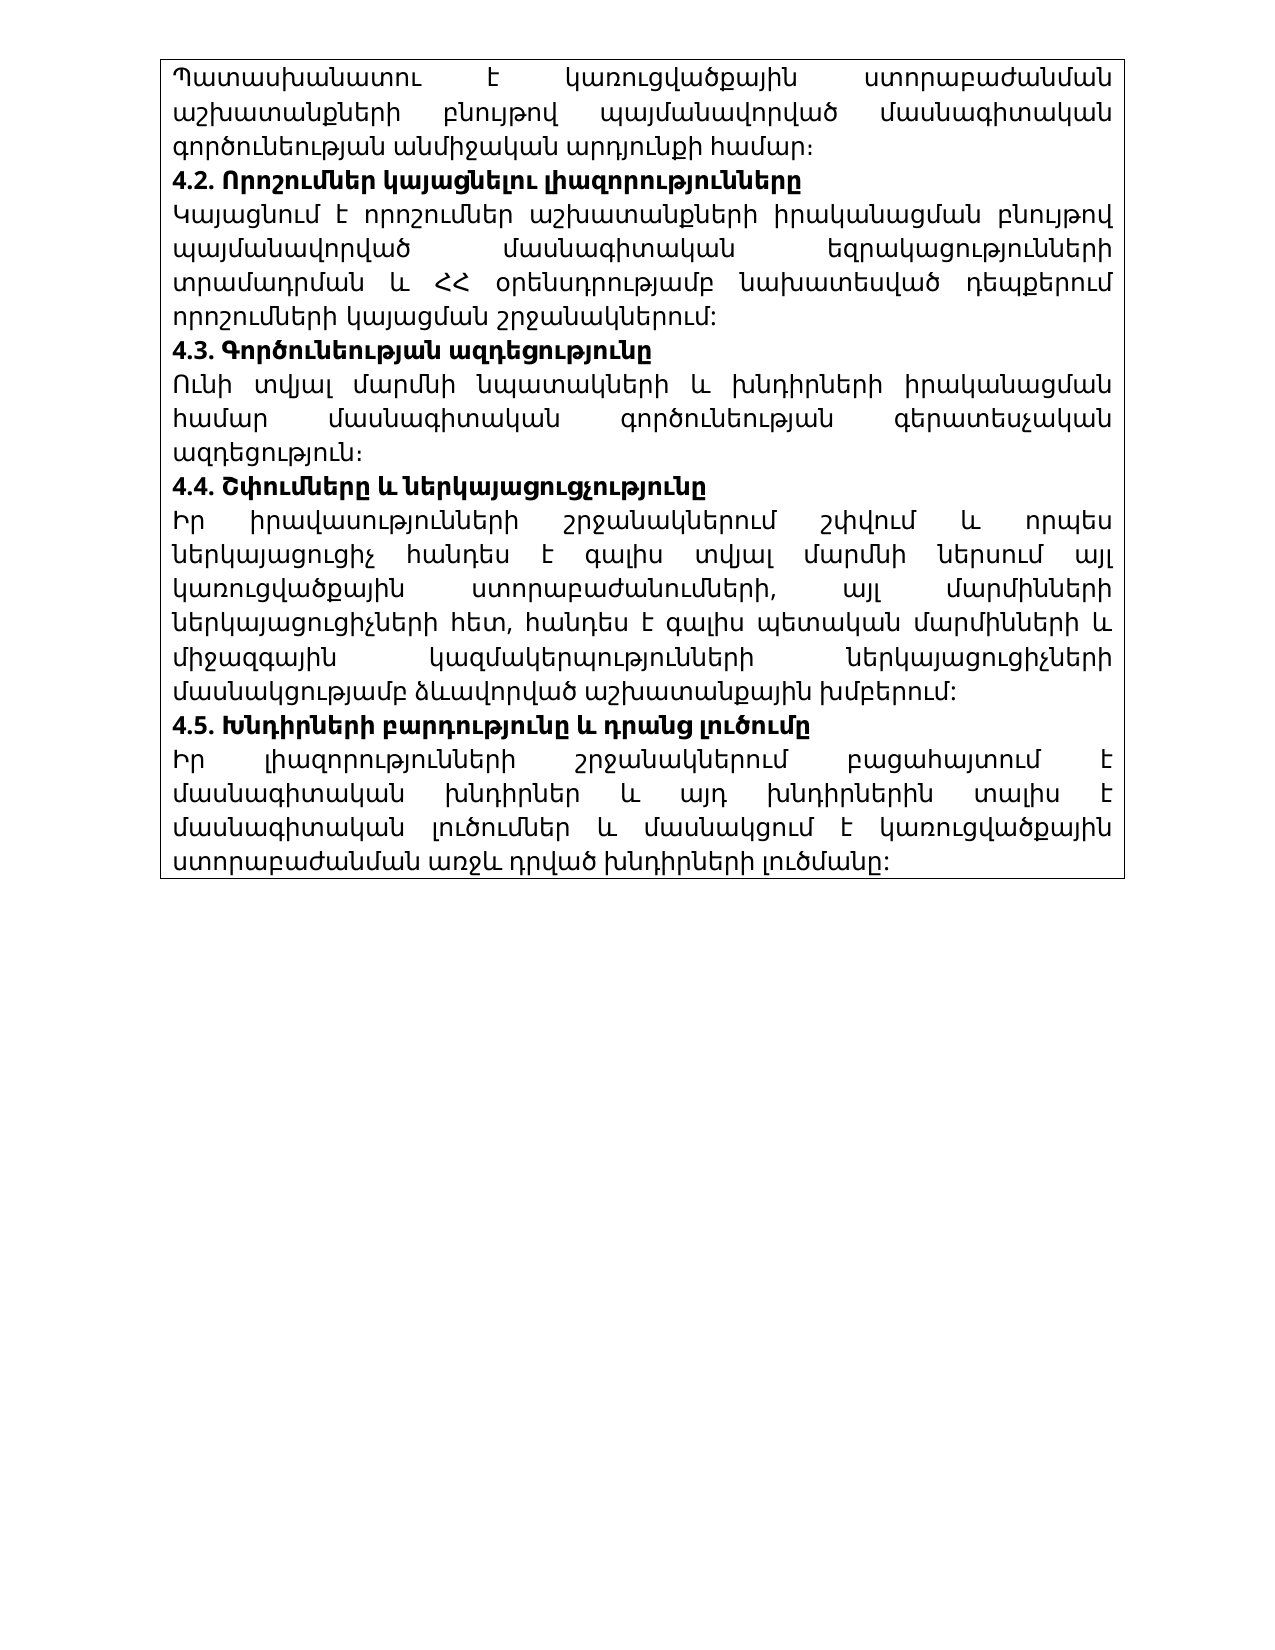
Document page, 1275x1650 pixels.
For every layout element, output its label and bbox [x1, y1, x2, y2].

table_cell [161, 60, 1124, 878]
